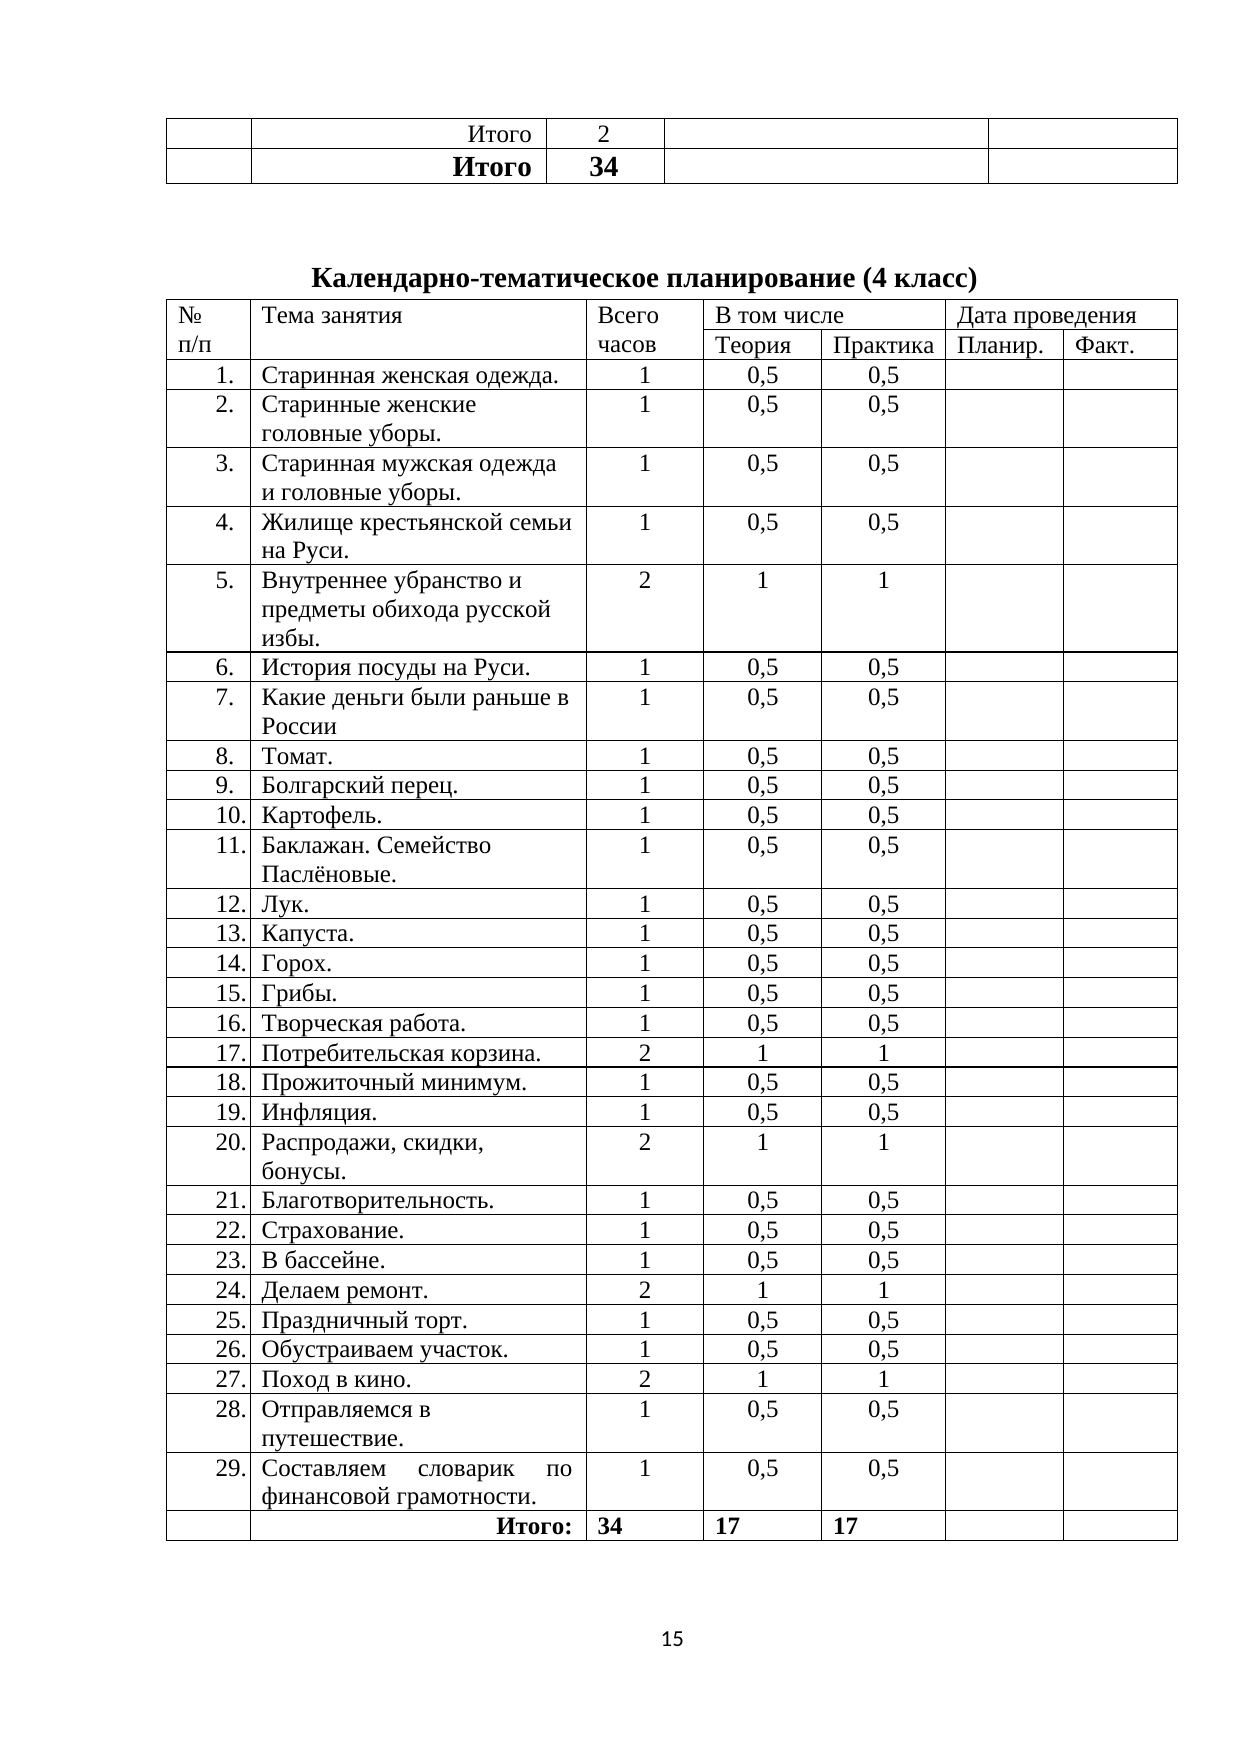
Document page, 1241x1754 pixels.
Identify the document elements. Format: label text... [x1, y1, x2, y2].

table_cell Итого [252, 149, 546, 182]
table_cell [167, 360, 250, 388]
table_cell [1064, 1453, 1177, 1510]
table_cell Потребительская корзина. [251, 1038, 586, 1066]
table_cell Старинная мужская одежда и головные уборы. [251, 448, 586, 506]
table_cell Итого: [251, 1511, 586, 1540]
table_cell [946, 1364, 1063, 1393]
table_cell 0,5 [822, 1453, 945, 1510]
table_cell [946, 1245, 1063, 1274]
table_cell 1 [822, 1275, 945, 1304]
table_cell 0,5 [704, 889, 821, 917]
table_cell [1064, 1215, 1177, 1244]
table_cell [946, 1186, 1063, 1214]
table_cell [946, 978, 1063, 1007]
table_cell 0,5 [822, 390, 945, 447]
table_cell Факт. [1064, 330, 1177, 359]
table_cell [1064, 1275, 1177, 1304]
table_cell 0,5 [822, 800, 945, 829]
table_cell [1064, 830, 1177, 888]
table_cell 1 [587, 1245, 703, 1274]
table_cell 2 [587, 1364, 703, 1393]
table_cell [1064, 448, 1177, 506]
table_cell 0,5 [822, 1305, 945, 1333]
table_cell 1 [587, 741, 703, 769]
table_cell 1 [587, 1394, 703, 1452]
table_cell [167, 1186, 250, 1214]
table_cell 1 [587, 653, 703, 681]
table_cell 0,5 [822, 1008, 945, 1037]
table_cell 0,5 [704, 653, 821, 681]
table_cell 0,5 [704, 741, 821, 769]
table_cell 1 [587, 919, 703, 947]
table_cell 2 [587, 1127, 703, 1184]
table_cell [946, 771, 1063, 799]
table_cell 1 [822, 1364, 945, 1393]
table_header Всего часов [587, 300, 703, 359]
table_cell 0,5 [704, 448, 821, 506]
table_cell [1064, 741, 1177, 769]
table_cell [946, 1215, 1063, 1244]
table_cell Делаем ремонт. [251, 1275, 586, 1304]
table_cell [946, 1275, 1063, 1304]
table_cell 0,5 [704, 978, 821, 1007]
table_cell [665, 149, 988, 182]
table_cell 0,5 [822, 1245, 945, 1274]
table_cell [167, 1275, 250, 1304]
table_cell [946, 448, 1063, 506]
table_cell [167, 149, 251, 182]
table_cell 1 [704, 565, 821, 651]
table_cell [1064, 653, 1177, 681]
table_cell Горох. [251, 948, 586, 977]
table_cell 1 [587, 948, 703, 977]
table_cell 1 [587, 1453, 703, 1510]
table_cell Планир. [946, 330, 1063, 359]
table_cell [167, 919, 250, 947]
table_header № п/п [167, 300, 250, 359]
table_cell 1 [587, 1305, 703, 1333]
table_cell [1064, 948, 1177, 977]
table_cell 0,5 [704, 1245, 821, 1274]
table_cell [167, 1245, 250, 1274]
table_cell 1 [587, 771, 703, 799]
table_cell [167, 1305, 250, 1333]
table_cell 0,5 [704, 1008, 821, 1037]
table_cell 0,5 [822, 771, 945, 799]
table_cell [946, 1097, 1063, 1126]
table_cell 0,5 [822, 682, 945, 740]
table_cell Внутреннее убранство и предметы обихода русской избы. [251, 565, 586, 651]
table_cell [167, 1008, 250, 1037]
table_cell [1064, 1038, 1177, 1066]
table_cell [946, 1068, 1063, 1096]
table_cell Страхование. [251, 1215, 586, 1244]
table_cell [1064, 1364, 1177, 1393]
table_cell 0,5 [704, 1394, 821, 1452]
table_cell [946, 1453, 1063, 1510]
table_cell [989, 149, 1177, 182]
table_cell 34 [587, 1511, 703, 1540]
table_cell 1 [587, 1097, 703, 1126]
table_cell Распродажи, скидки, бонусы. [251, 1127, 586, 1184]
table_cell 0,5 [704, 771, 821, 799]
table_cell 0,5 [704, 830, 821, 888]
table_cell 0,5 [704, 1186, 821, 1214]
table_cell [946, 919, 1063, 947]
table_cell [1064, 1511, 1177, 1540]
table_cell [1064, 390, 1177, 447]
table_cell [946, 889, 1063, 917]
table_cell 0,5 [822, 919, 945, 947]
table_cell 1 [587, 1186, 703, 1214]
table_cell 0,5 [822, 507, 945, 564]
table_cell 1 [704, 1127, 821, 1184]
table_cell 17 [822, 1511, 945, 1540]
table_cell 1 [587, 390, 703, 447]
table_cell Отправляемся в путешествие. [251, 1394, 586, 1452]
table_cell 0,5 [822, 1215, 945, 1244]
table_cell 0,5 [822, 1097, 945, 1126]
table_cell [167, 565, 250, 651]
table_cell В бассейне. [251, 1245, 586, 1274]
table_cell 1 [587, 682, 703, 740]
table_cell Старинные женские головные уборы. [251, 390, 586, 447]
table_cell [167, 889, 250, 917]
table_cell [167, 448, 250, 506]
table_cell 1 [587, 830, 703, 888]
table_cell 2 [587, 1275, 703, 1304]
table_cell 1 [704, 1275, 821, 1304]
table_cell [167, 1511, 250, 1540]
table_cell [1064, 1335, 1177, 1363]
table_cell 1 [704, 1364, 821, 1393]
table_cell 17 [704, 1511, 821, 1540]
table_header Тема занятия [251, 300, 586, 359]
table_cell [946, 1127, 1063, 1184]
table_cell [167, 741, 250, 769]
table_cell Лук. [251, 889, 586, 917]
table_cell [167, 1453, 250, 1510]
table_cell [946, 507, 1063, 564]
table_cell 1 [822, 1038, 945, 1066]
table_cell [1064, 1305, 1177, 1333]
table_cell [1064, 771, 1177, 799]
table_cell [946, 1394, 1063, 1452]
table_cell [1064, 978, 1177, 1007]
table_cell 0,5 [704, 1453, 821, 1510]
table_cell [1064, 682, 1177, 740]
table_cell Капуста. [251, 919, 586, 947]
table_cell [946, 800, 1063, 829]
table_cell 1 [587, 1335, 703, 1363]
table_cell 0,5 [822, 978, 945, 1007]
table_cell Благотворительность. [251, 1186, 586, 1214]
table_cell 1 [587, 800, 703, 829]
table_cell 0,5 [704, 1305, 821, 1333]
table_cell [1064, 360, 1177, 388]
table_cell Старинная женская одежда. [251, 360, 586, 388]
table_cell [167, 1068, 250, 1096]
table_cell [167, 390, 250, 447]
table_cell [946, 948, 1063, 977]
table_cell 0,5 [704, 919, 821, 947]
table_cell [1064, 1068, 1177, 1096]
text Календарно-тематическое планирование (4 класс) [177, 261, 1112, 294]
table_cell Обустраиваем участок. [251, 1335, 586, 1363]
table_cell [946, 1511, 1063, 1540]
table_cell Практика [822, 330, 945, 359]
table_cell [1064, 565, 1177, 651]
table_cell [946, 360, 1063, 388]
table_cell [1064, 507, 1177, 564]
table_cell 1 [587, 1068, 703, 1096]
table_cell [946, 1038, 1063, 1066]
table_cell Поход в кино. [251, 1364, 586, 1393]
table_cell [1064, 1394, 1177, 1452]
table_cell 0,5 [704, 948, 821, 977]
table_cell 0,5 [822, 889, 945, 917]
table_cell 1 [587, 1215, 703, 1244]
table_cell [167, 978, 250, 1007]
table_cell [167, 119, 251, 148]
table_cell 1 [587, 889, 703, 917]
table_cell 1 [587, 507, 703, 564]
table_cell 0,5 [704, 1215, 821, 1244]
table_cell [1167, 119, 1177, 148]
table_cell Баклажан. Семейство Паслёновые. [251, 830, 586, 888]
table_cell [167, 507, 250, 564]
table_cell Картофель. [251, 800, 586, 829]
table_cell 0,5 [822, 830, 945, 888]
table_cell [167, 1394, 250, 1452]
table_cell [989, 119, 999, 148]
table_cell 2 [587, 1038, 703, 1066]
table_cell 0,5 [822, 1068, 945, 1096]
table_cell [946, 1335, 1063, 1363]
table_cell Инфляция. [251, 1097, 586, 1126]
table_cell 1 [587, 360, 703, 388]
table_cell [946, 682, 1063, 740]
table_cell [167, 948, 250, 977]
table_cell Теория [704, 330, 821, 359]
table_cell [167, 830, 250, 888]
table_cell [1064, 919, 1177, 947]
table_cell Творческая работа. [251, 1008, 586, 1037]
table_cell 0,5 [704, 507, 821, 564]
table_cell [946, 1008, 1063, 1037]
table_cell [167, 682, 250, 740]
table_cell Прожиточный минимум. [251, 1068, 586, 1096]
table_cell 0,5 [822, 741, 945, 769]
table_cell Какие деньги были раньше в России [251, 682, 586, 740]
table_cell 2 [547, 119, 664, 148]
table_cell [1064, 800, 1177, 829]
table_cell [167, 1364, 250, 1393]
table_cell [946, 390, 1063, 447]
table_cell [1064, 1186, 1177, 1214]
table_cell 1 [704, 1038, 821, 1066]
table_cell 0,5 [822, 653, 945, 681]
table_cell [1064, 1245, 1177, 1274]
table_cell 34 [547, 149, 664, 182]
table_cell История посуды на Руси. [251, 653, 586, 681]
table_cell [167, 800, 250, 829]
table_cell 0,5 [704, 800, 821, 829]
table_cell [665, 119, 988, 148]
table_cell 0,5 [822, 1394, 945, 1452]
table_cell [167, 1127, 250, 1184]
table_cell [1064, 1097, 1177, 1126]
table_cell Болгарский перец. [251, 771, 586, 799]
table_cell 1 [587, 978, 703, 1007]
table_cell [167, 1335, 250, 1363]
table_cell 0,5 [704, 1097, 821, 1126]
table_cell 0,5 [704, 390, 821, 447]
table_cell [167, 1097, 250, 1126]
table_cell 0,5 [822, 948, 945, 977]
table_cell Грибы. [251, 978, 586, 1007]
table_cell 0,5 [822, 360, 945, 388]
table_cell Составляем словарик по финансовой грамотности. [251, 1453, 586, 1510]
table_cell 0,5 [822, 1186, 945, 1214]
table_cell [167, 1038, 250, 1066]
table_cell [1064, 889, 1177, 917]
table_cell [1064, 1008, 1177, 1037]
table_cell [946, 741, 1063, 769]
table_cell 0,5 [822, 448, 945, 506]
table_cell [167, 771, 250, 799]
table_header Дата проведения [946, 300, 1177, 329]
table_cell Итого [252, 119, 546, 148]
table_cell 0,5 [822, 1335, 945, 1363]
table_cell Жилище крестьянской семьи на Руси. [251, 507, 586, 564]
table_cell 1 [822, 1127, 945, 1184]
table_cell 1 [822, 565, 945, 651]
table_cell 1 [587, 1008, 703, 1037]
table_cell 0,5 [704, 1335, 821, 1363]
table_cell Томат. [251, 741, 586, 769]
table_cell [946, 830, 1063, 888]
table_cell [167, 653, 250, 681]
table_header В том числе [704, 300, 945, 329]
table_cell 0,5 [704, 360, 821, 388]
table_cell 1 [587, 448, 703, 506]
table_cell [167, 1215, 250, 1244]
table_cell Праздничный торт. [251, 1305, 586, 1333]
table_cell 0,5 [704, 1068, 821, 1096]
table_cell [946, 653, 1063, 681]
table_cell [946, 1305, 1063, 1333]
table_cell 2 [587, 565, 703, 651]
table_cell [1064, 1127, 1177, 1184]
table_cell [946, 565, 1063, 651]
table_cell 0,5 [704, 682, 821, 740]
